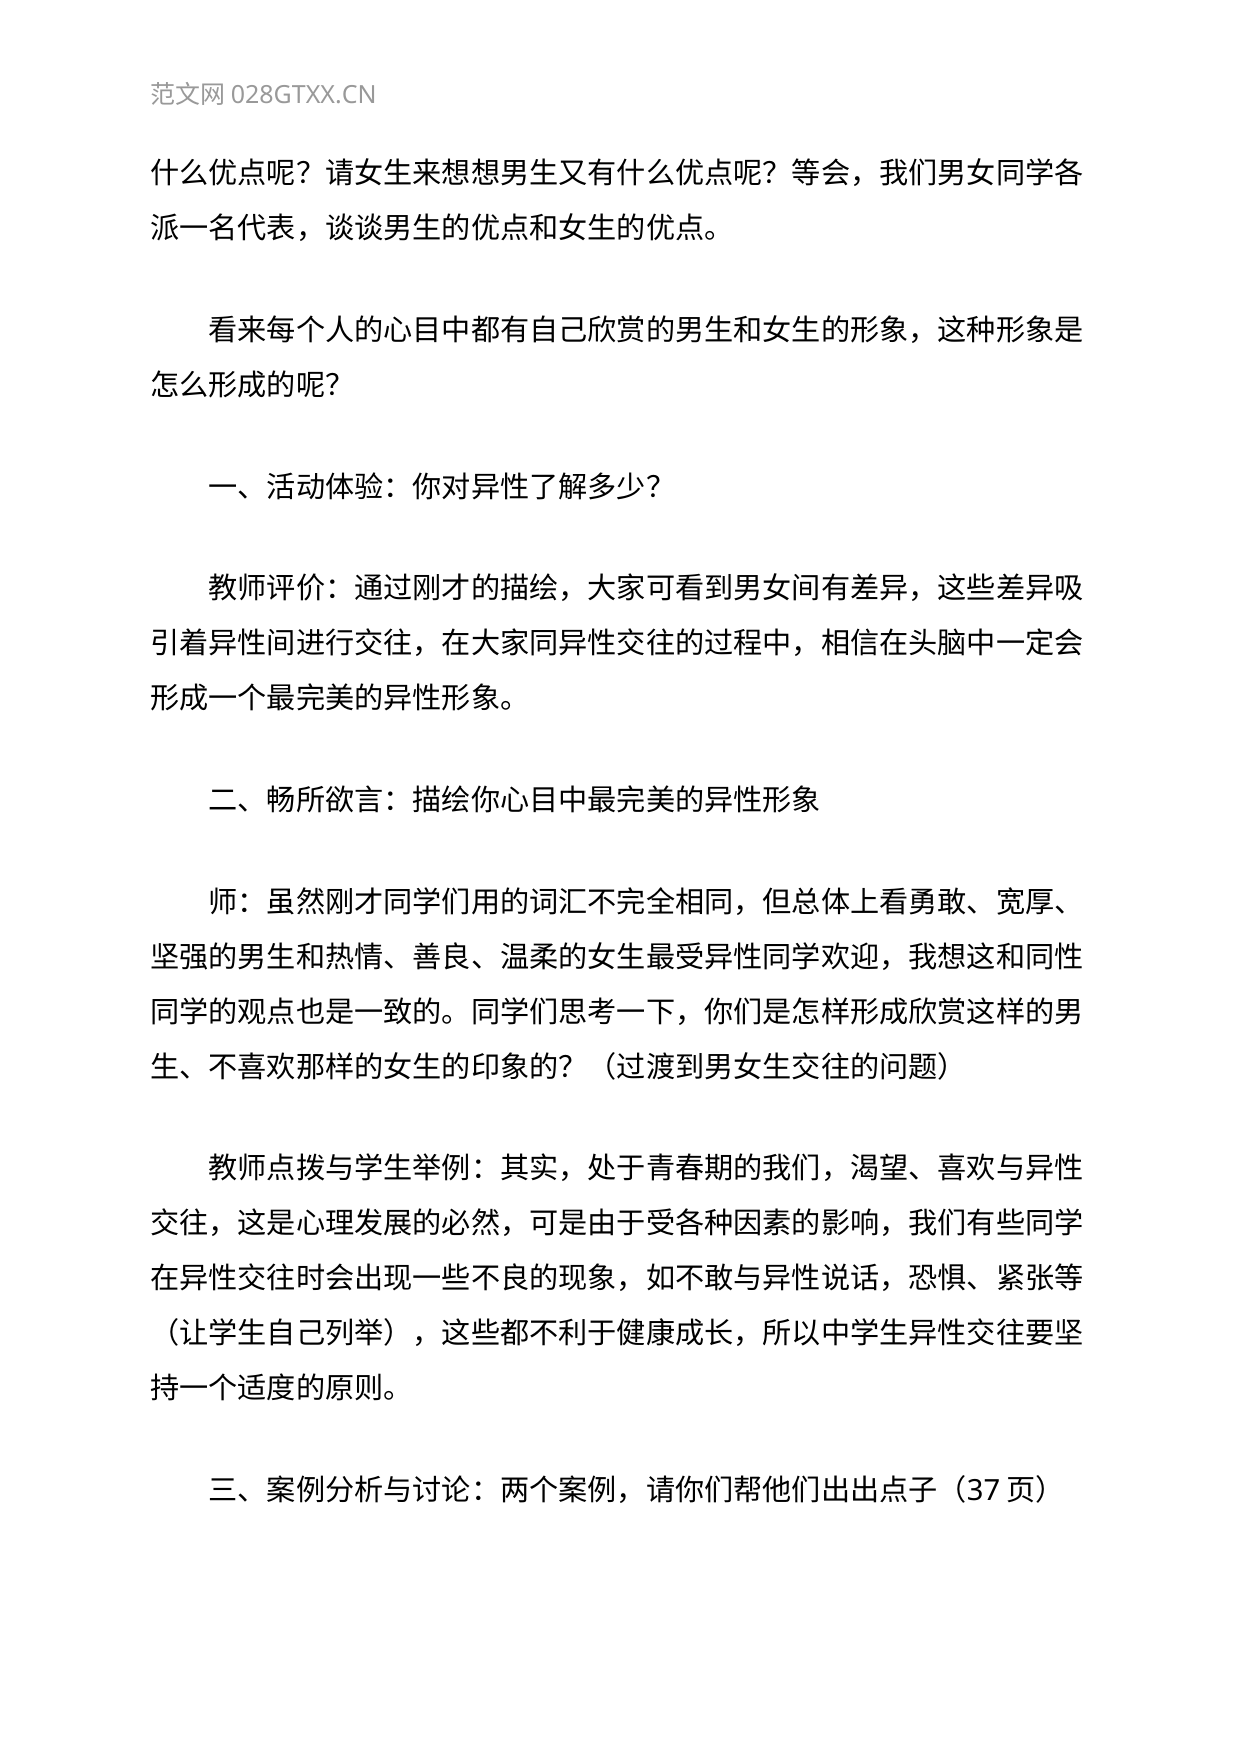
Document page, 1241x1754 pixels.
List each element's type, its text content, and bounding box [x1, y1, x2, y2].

text 三、案例分析与讨论：两个案例，请你们帮他们出出点子（37页） [150, 1466, 1090, 1509]
text 看来每个人的心目中都有自己欣赏的男生和女生的形象，这种形象是怎么形成的呢？ [150, 307, 1090, 404]
text 师：虽然刚才同学们用的词汇不完全相同，但总体上看勇敢、宽厚、坚强的男生和热情、善良、温柔的女生最受异性同学欢迎，我想这和同性同学的观点也是一致的。同学们思考一下，你们是怎样形成欣赏这样的男生、不喜欢那样的女生的印象的？（过渡到男女生交往的问题） [150, 878, 1090, 1085]
text 一、活动体验：你对异性了解多少？ [150, 463, 1090, 506]
text 教师点拨与学生举例：其实，处于青春期的我们，渴望、喜欢与异性交往，这是心理发展的必然，可是由于受各种因素的影响，我们有些同学在异性交往时会出现一些不良的现象，如不敢与异性说话，恐惧、紧张等（让学生自己列举），这些都不利于健康成长，所以中学生异性交往要坚持一个适度的原则。 [150, 1145, 1090, 1407]
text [150, 150, 1090, 247]
text 二、畅所欲言：描绘你心目中最完美的异性形象 [150, 777, 1090, 819]
text 教师评价：通过刚才的描绘，大家可看到男女间有差异，这些差异吸引着异性间进行交往，在大家同异性交往的过程中，相信在头脑中一定会形成一个最完美的异性形象。 [150, 565, 1090, 717]
